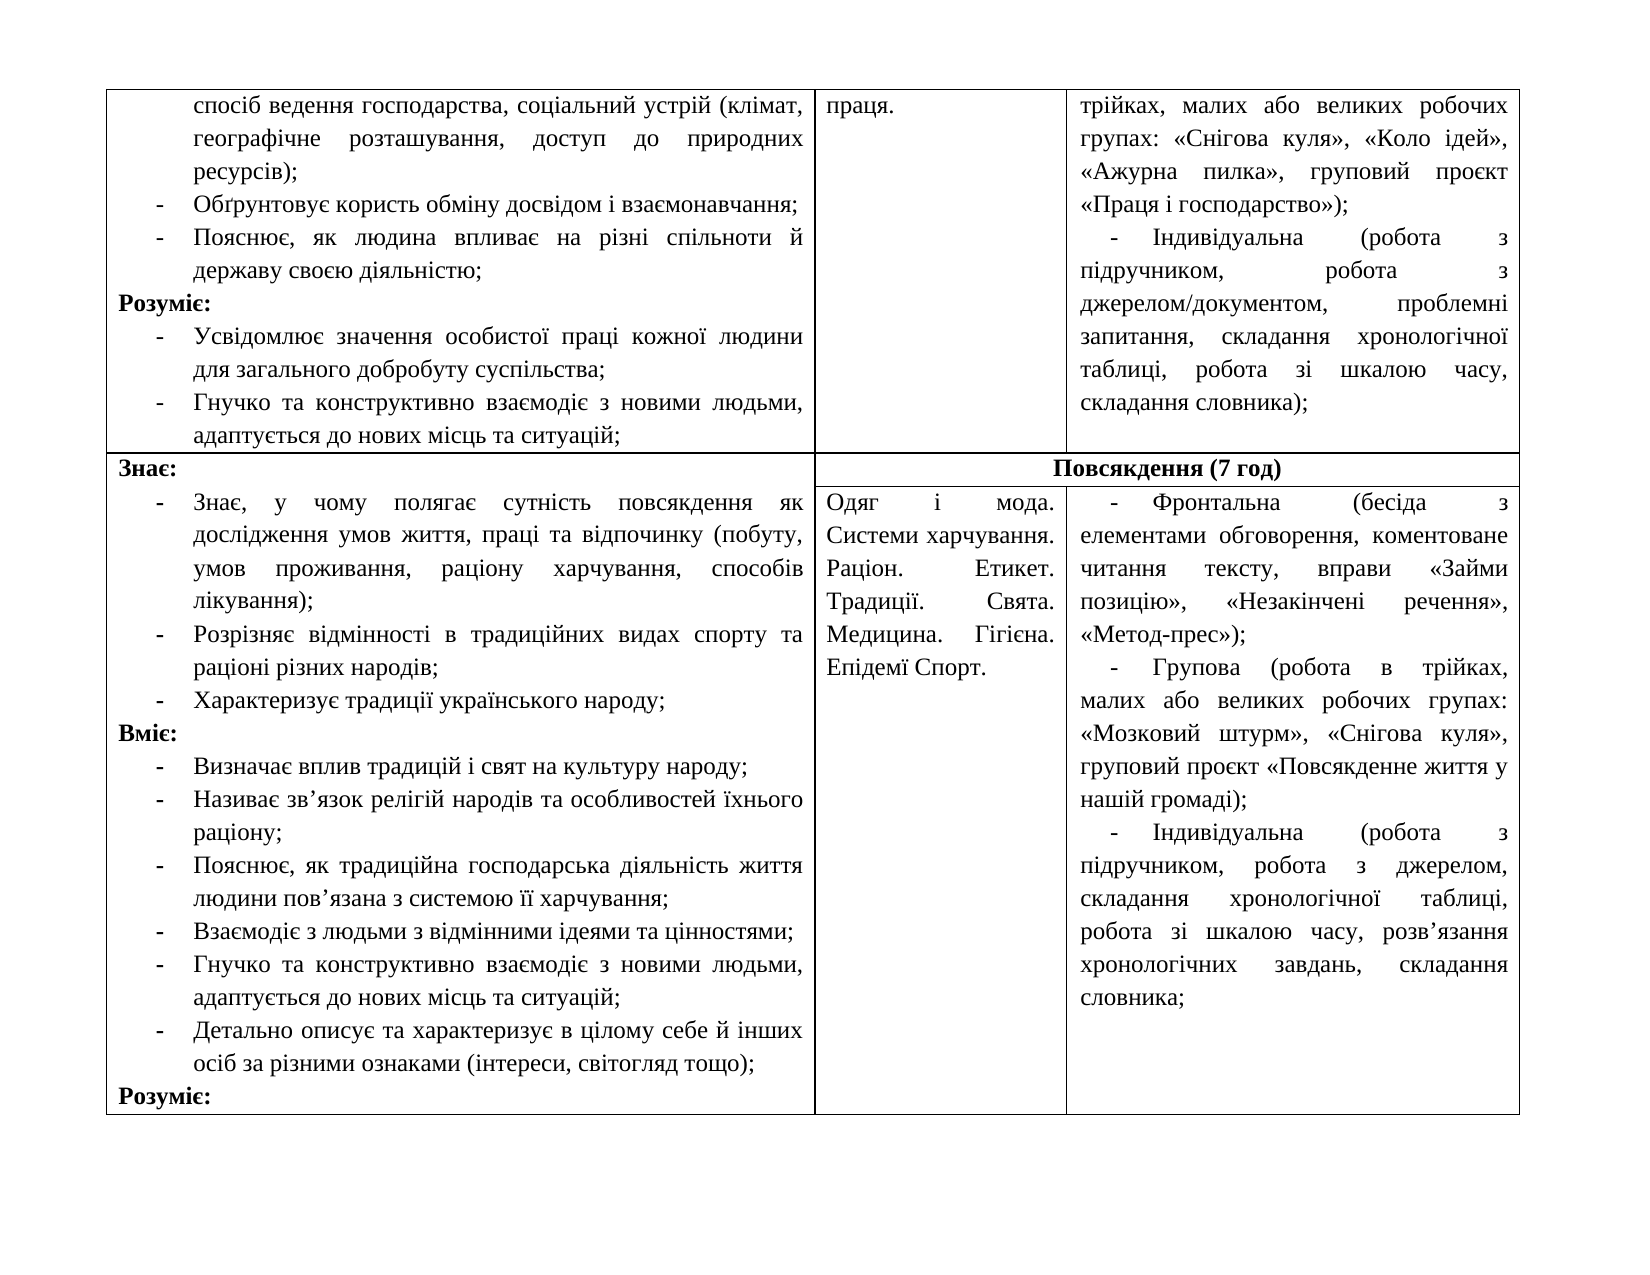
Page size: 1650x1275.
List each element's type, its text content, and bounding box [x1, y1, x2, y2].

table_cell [816, 487, 1066, 1113]
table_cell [1067, 90, 1519, 452]
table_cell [816, 90, 1066, 452]
table_cell Повсякдення (7 год) [816, 454, 1519, 486]
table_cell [1067, 487, 1519, 1113]
table_cell Знає: Знає, у чому полягає сутність повсякдення як дослідження умов життя, праці та відпочинку (побуту, умов проживання, раціону харчування, способів лікування); Розрізняє відмінності в традиційних видах спорту та раціоні різних народів; Характеризує традиції українського народу; Вміє: Визначає вплив традицій і свят на культуру народу; Називає зв’язок релігій народів та особливостей їхнього раціону; Пояснює, як традиційна господарська діяльність життя людини пов’язана з системою її харчування; Взаємодіє з людьми з відмінними ідеями та цінностями; Гнучко та конструктивно взаємодіє з новими людьми, адаптується до нових місць та ситуацій; Детально описує та характеризує в цілому себе й інших осіб за різними ознаками (інтереси, світогляд тощо); Розуміє: Пояснює, як у процесі історичного розвитку змінювалися раціон, етикет, гігієна та медичні знання людини; Усвідомлює значення традицій у житті суспільства і кожної людини; [107, 454, 814, 1113]
